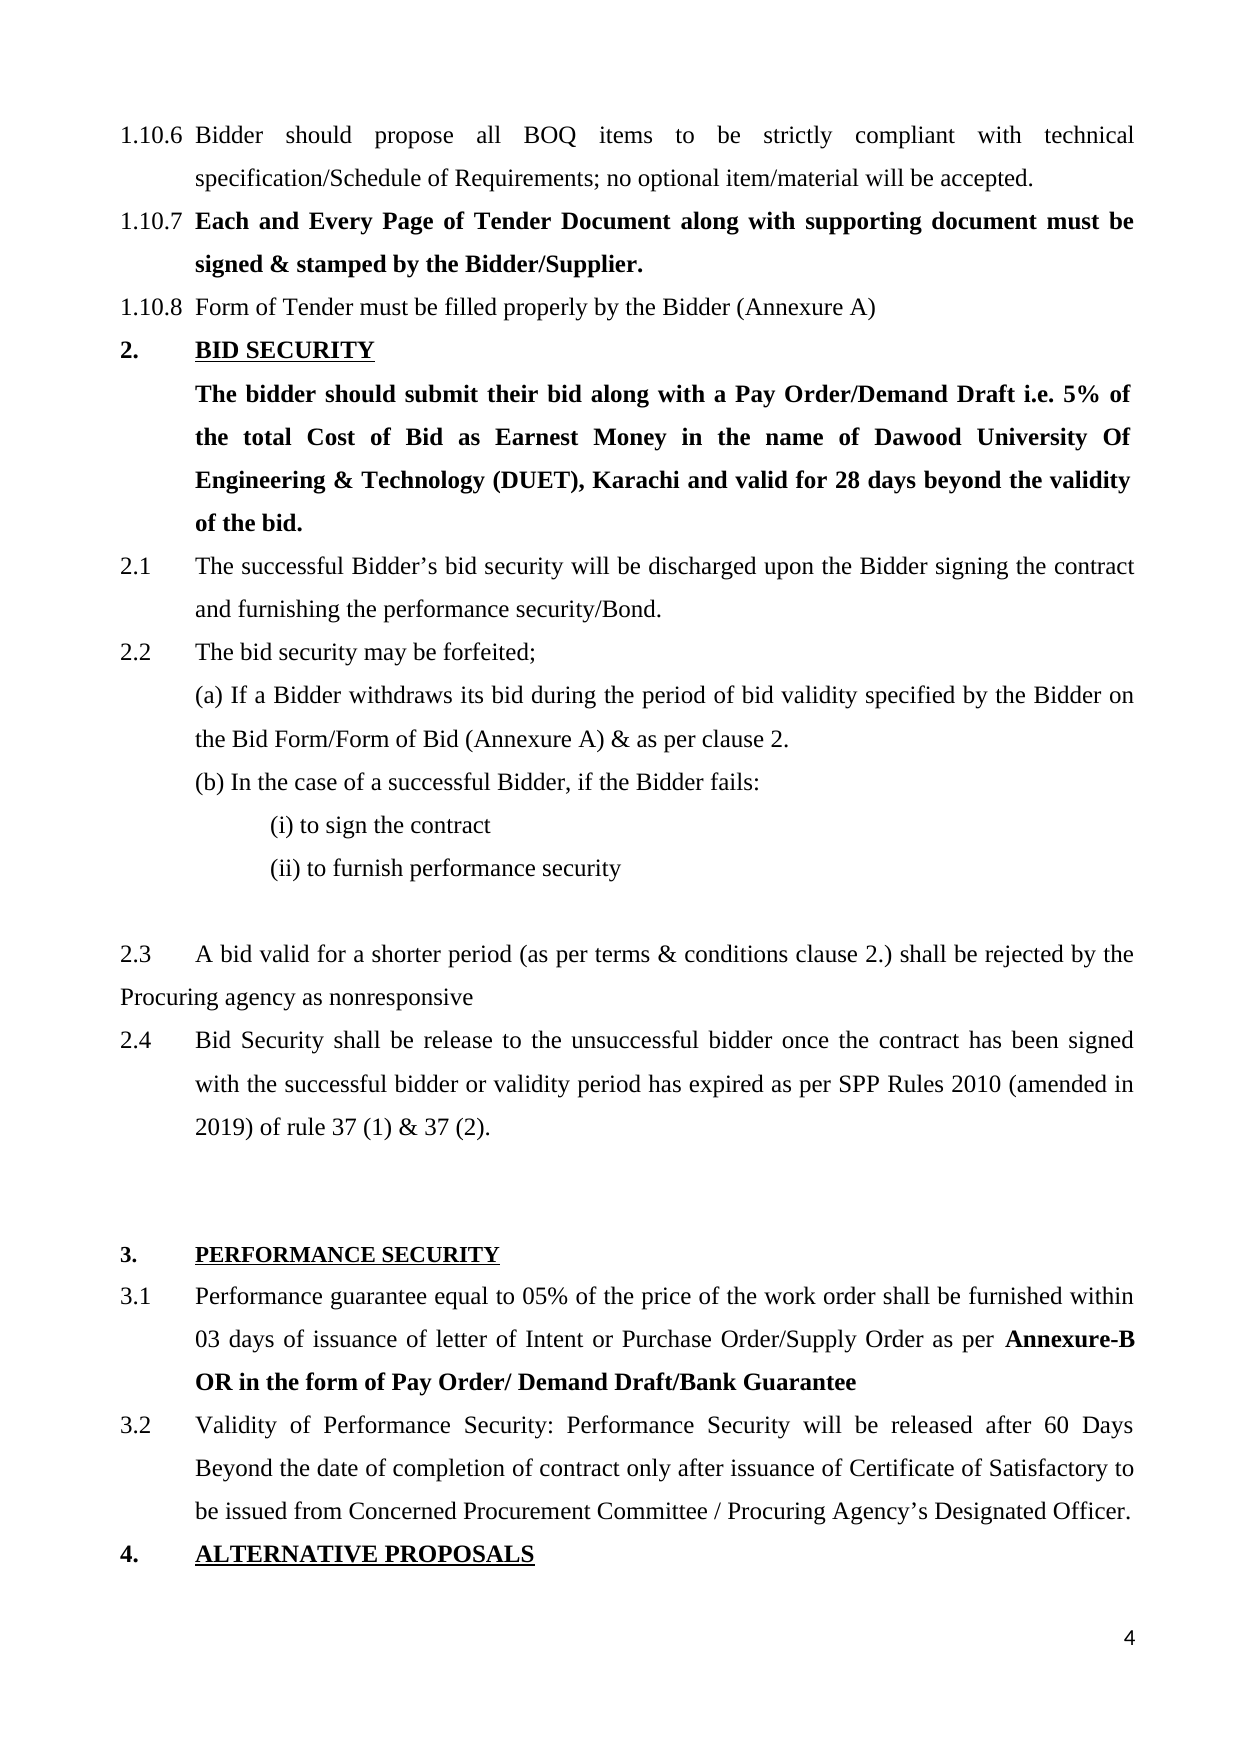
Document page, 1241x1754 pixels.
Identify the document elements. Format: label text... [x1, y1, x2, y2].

list BID SECURITY [120, 336, 1135, 364]
text The bidder should submit their bid along with a Pay Order/Demand Draft i.e. 5% of the total Cost of Bid as Earnest Money in the name of Dawood University Of Engineering & Technology (DUET), Karachi and valid for 28 days beyond the validity of the bid. [195, 379, 1132, 537]
text 2.3 A bid valid for a shorter period (as per terms & conditions clause 2.) shall be rejected by the Procuring agency as nonresponsive [120, 939, 1135, 1011]
text 2.1 The successful Bidder’s bid security will be discharged upon the Bidder signing the contract and furnishing the performance security/Bond. [120, 551, 1135, 623]
list ALTERNATIVE PROPOSALS [120, 1539, 1135, 1568]
list Form of Tender must be filled properly by the Bidder (Annexure A) [120, 292, 1135, 321]
text (ii) to furnish performance security [120, 853, 1135, 882]
text (i) to sign the contract [120, 810, 1135, 839]
list Each and Every Page of Tender Document along with supporting document must be signed & stamped by the Bidder/Supplier. [120, 206, 1135, 278]
text 2.4 Bid Security shall be release to the unsuccessful bidder once the contract has been signed with the successful bidder or validity period has expired as per SPP Rules 2010 (amended in 2019) of rule 37 (1) & 37 (2). [120, 1026, 1135, 1141]
list PERFORMANCE SECURITY [120, 1241, 1135, 1268]
list Performance guarantee equal to 05% of the price of the work order shall be furnished within 03 days of issuance of letter of Intent or Purchase Order/Supply Order as per Annexure-B OR in the form of Pay Order/ Demand Draft/Bank Guarantee [120, 1281, 1135, 1396]
text (b) In the case of a successful Bidder, if the Bidder fails: [120, 767, 1135, 796]
list Validity of Performance Security: Performance Security will be released after 60 Days Beyond the date of completion of contract only after issuance of Certificate of Satisfactory to be issued from Concerned Procurement Committee / Procuring Agency’s Designated Officer. [120, 1410, 1135, 1525]
text 2.2 The bid security may be forfeited; [120, 637, 1135, 666]
text (a) If a Bidder withdraws its bid during the period of bid validity specified by the Bidder on the Bid Form/Form of Bid (Annexure A) & as per clause 2. [195, 681, 1135, 752]
list Bidder should propose all BOQ items to be strictly compliant with technical specification/Schedule of Requirements; no optional item/material will be accepted. [120, 120, 1135, 192]
